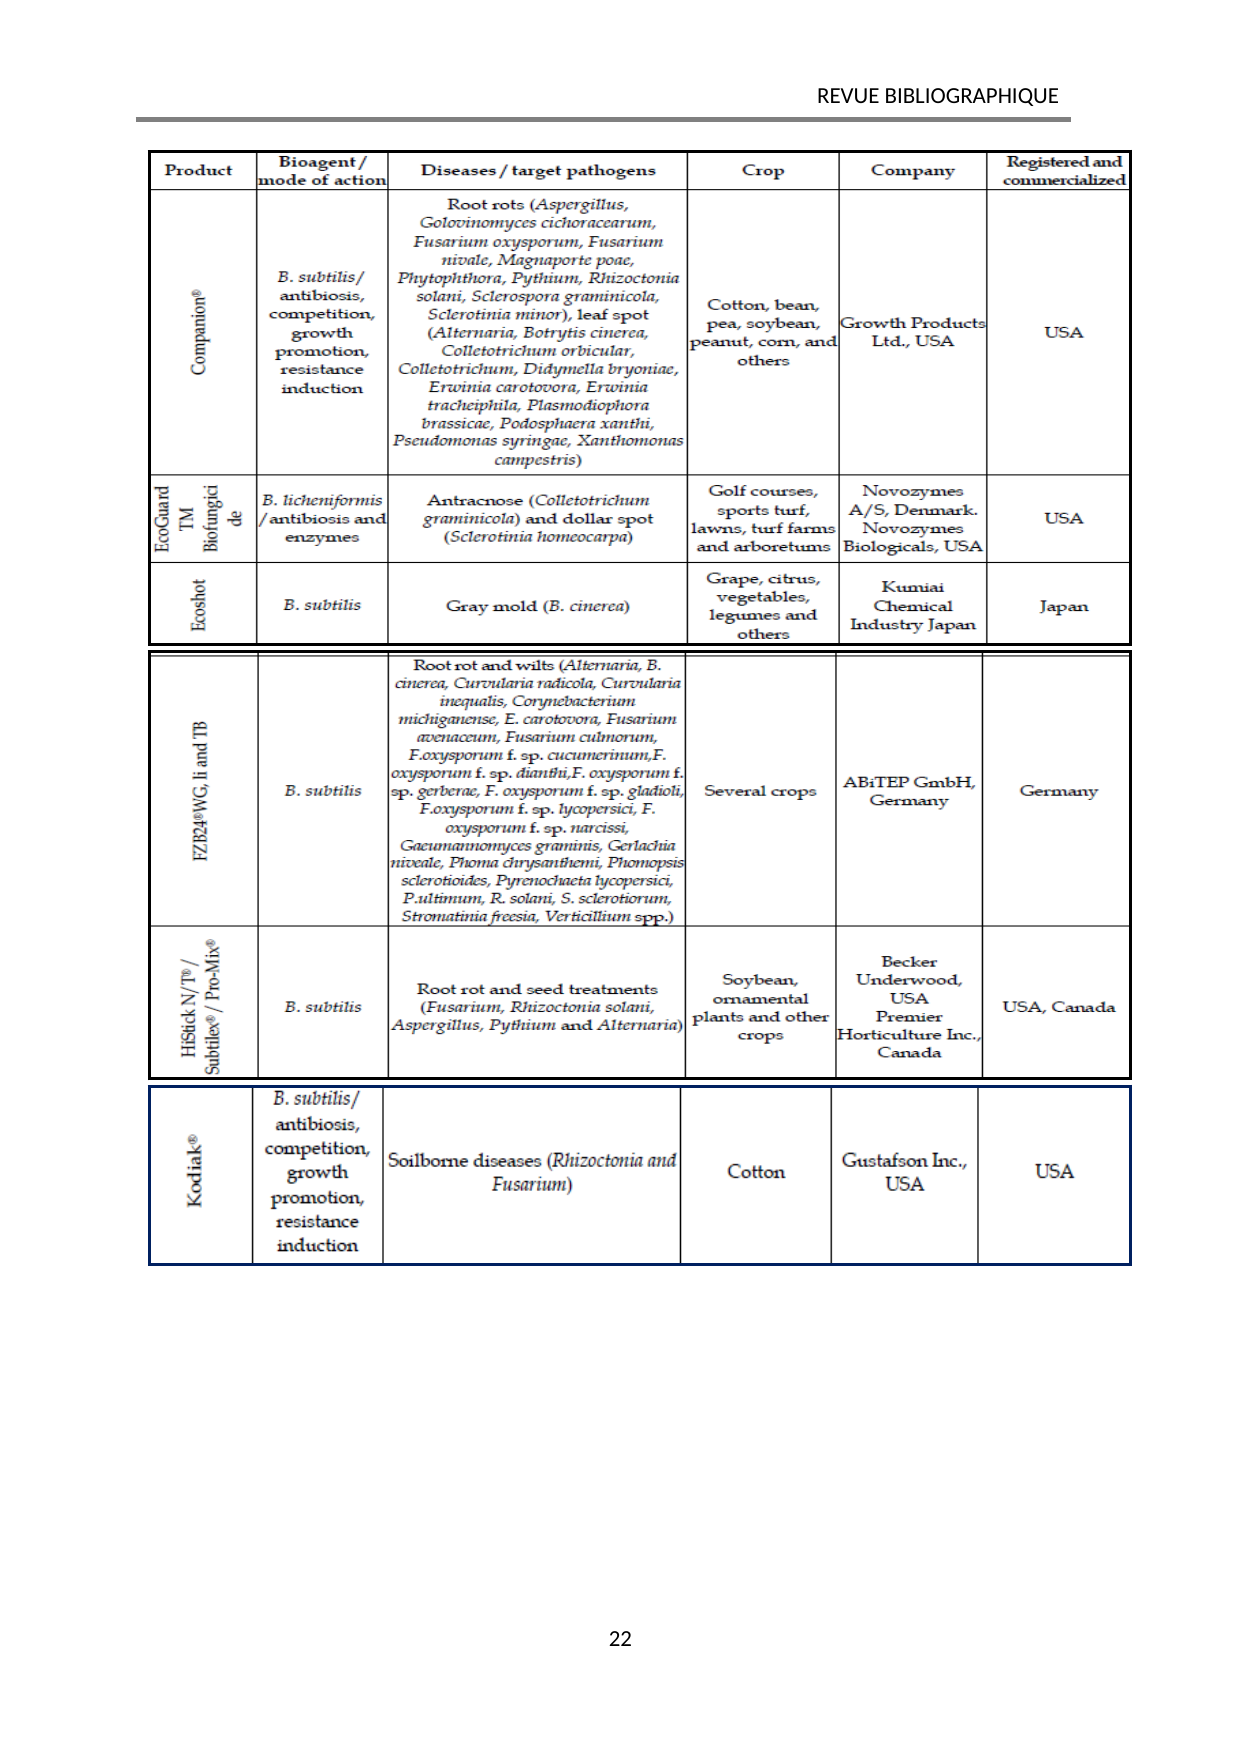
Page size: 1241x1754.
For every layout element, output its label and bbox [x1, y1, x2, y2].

picture [151, 1088, 1129, 1263]
picture [151, 153, 1129, 643]
picture [151, 653, 1129, 1077]
